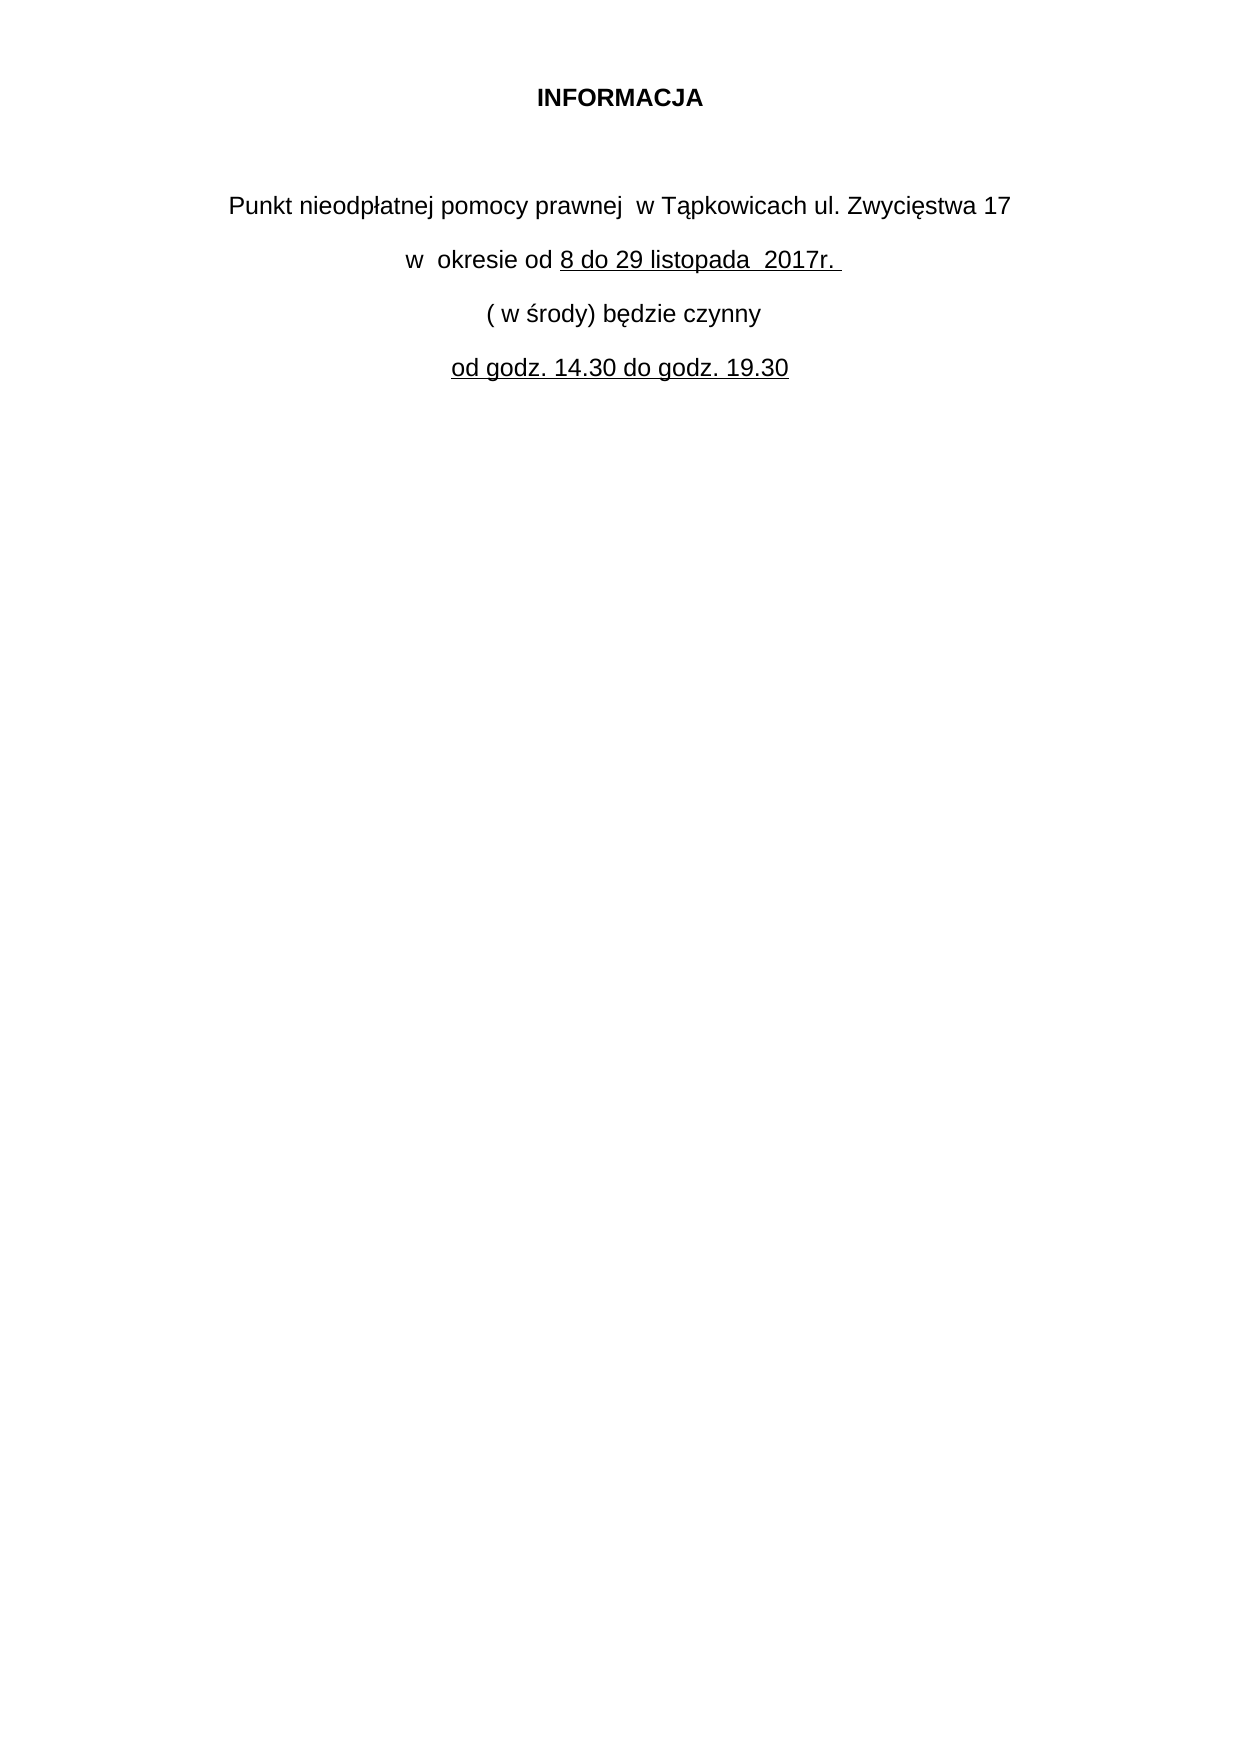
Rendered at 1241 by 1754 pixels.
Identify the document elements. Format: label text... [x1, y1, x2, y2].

text Punkt nieodpłatnej pomocy prawnej w Tąpkowicach ul. Zwycięstwa 17 [148, 191, 1093, 220]
text INFORMACJA [148, 83, 1093, 112]
text od godz. 14.30 do godz. 19.30 [148, 353, 1093, 381]
text ( w środy) będzie czynny [148, 299, 1093, 328]
text w okresie od 8 do 29 listopada 2017r. [148, 245, 1093, 274]
